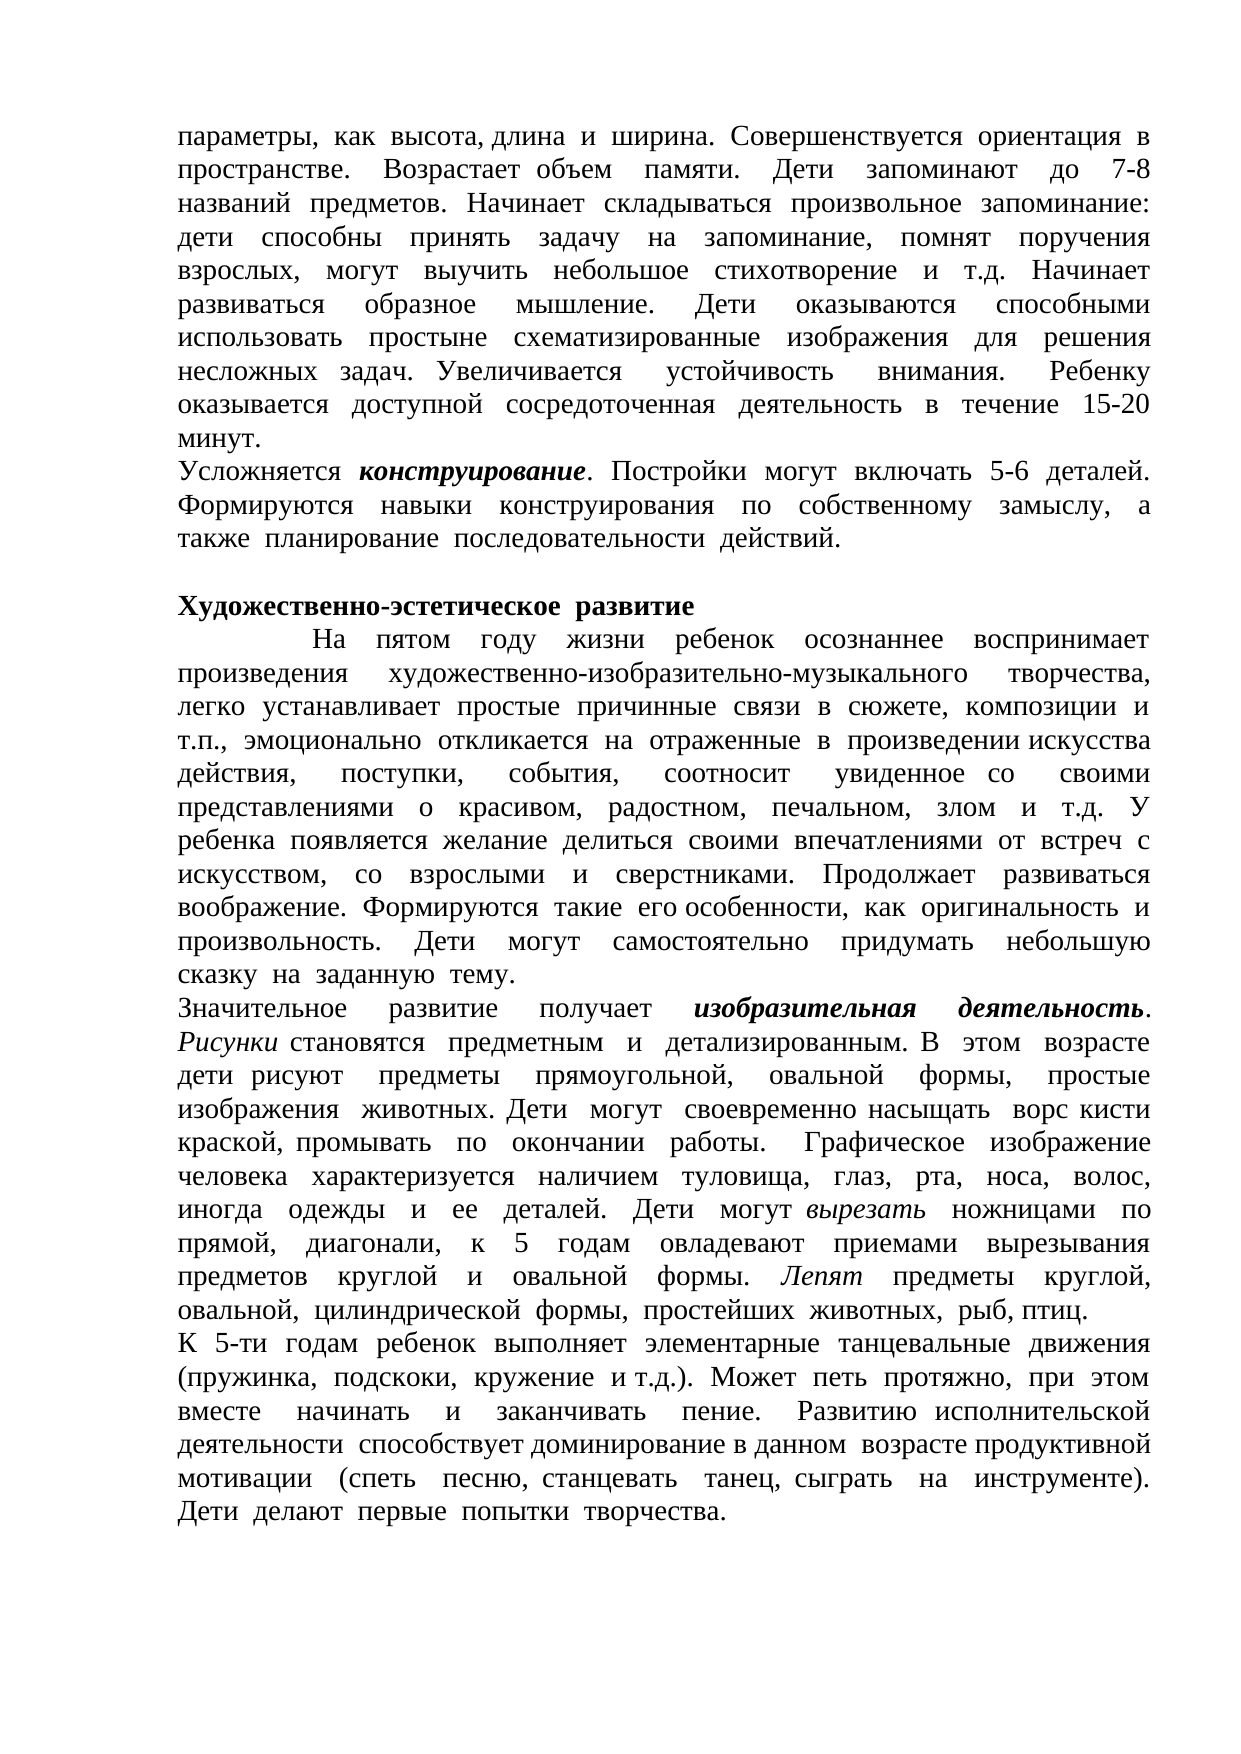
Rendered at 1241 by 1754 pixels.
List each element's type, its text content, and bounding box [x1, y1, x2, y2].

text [177, 118, 1152, 453]
text Значительное развитие получает изобразительная деятельность. Рисунки становятся предметным и детализированным. В этом возрасте дети рисуют предметы прямоугольной, овальной формы, простые изображения животных. Дети могут своевременно насыщать ворс кисти краской, промывать по окончании работы. Графическое изображение человека характеризуется наличием туловища, глаз, рта, носа, волос, иногда одежды и ее деталей. Дети могут вырезать ножницами по прямой, диагонали, к 5 годам овладевают приемами вырезывания предметов круглой и овальной формы. Лепят предметы круглой, овальной, цилиндрической формы, простейших животных, рыб, птиц. [177, 990, 1152, 1326]
text Усложняется конструирование. Постройки могут включать 5-6 деталей. Формируются навыки конструирования по собственному замыслу, а также планирование последовательности действий. [177, 453, 1152, 554]
text На пятом году жизни ребенок осознаннее воспринимает произведения художественно-изобразительно-музыкального творчества, легко устанавливает простые причинные связи в сюжете, композиции и т.п., эмоционально откликается на отраженные в произведении искусства действия, поступки, события, соотносит увиденное со своими представлениями о красивом, радостном, печальном, злом и т.д. У ребенка появляется желание делиться своими впечатлениями от встреч с искусством, со взрослыми и сверстниками. Продолжает развиваться воображение. Формируются такие его особенности, как оригинальность и произвольность. Дети могут самостоятельно придумать небольшую сказку на заданную тему. [177, 621, 1152, 990]
text К 5-ти годам ребенок выполняет элементарные танцевальные движения (пружинка, подскоки, кружение и т.д.). Может петь протяжно, при этом вместе начинать и заканчивать пение. Развитию исполнительской деятельности способствует доминирование в данном возрасте продуктивной мотивации (спеть песню, станцевать танец, сыграть на инструменте). Дети делают первые попытки творчества. [177, 1326, 1152, 1527]
text Художественно-эстетическое развитие [177, 588, 1152, 621]
